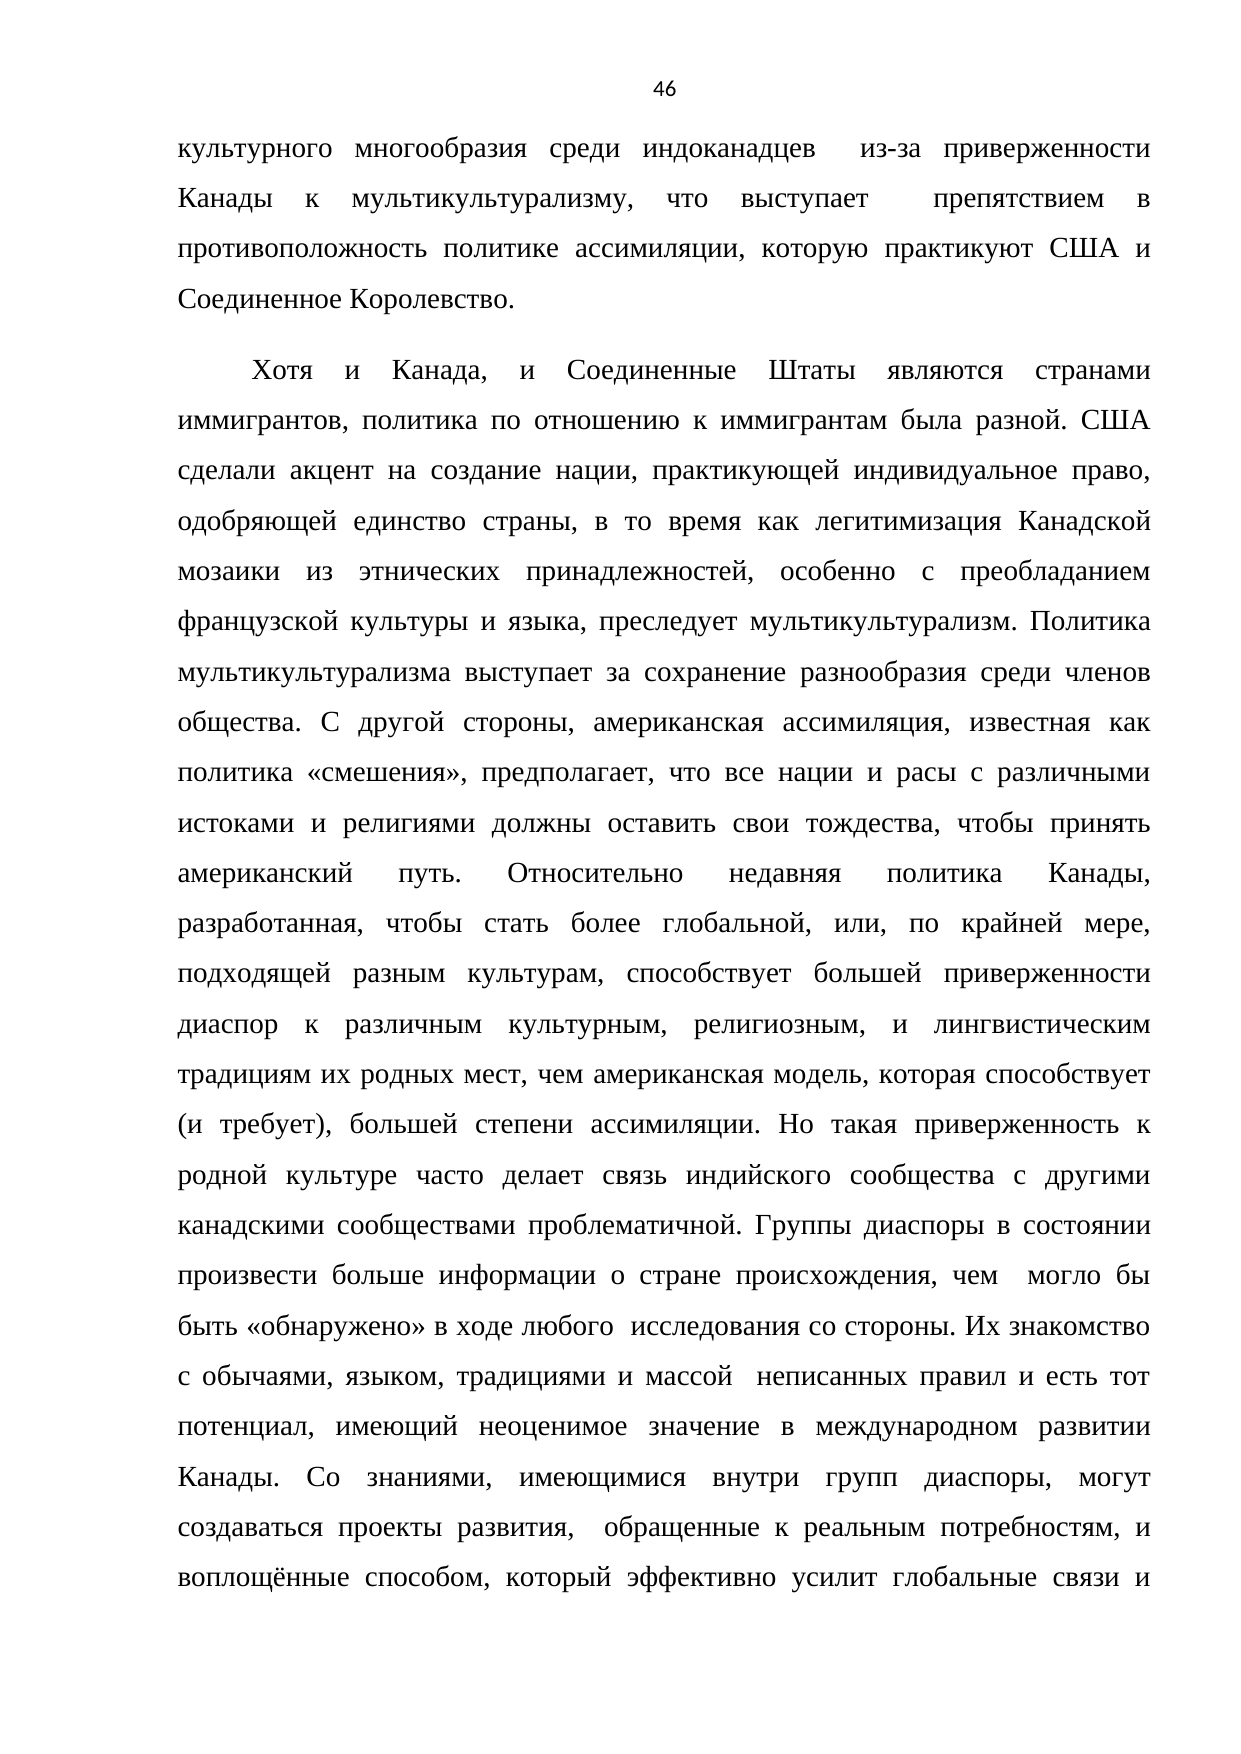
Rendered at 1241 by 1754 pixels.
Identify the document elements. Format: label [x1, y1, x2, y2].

text [177, 352, 1152, 1593]
text [177, 130, 1152, 314]
